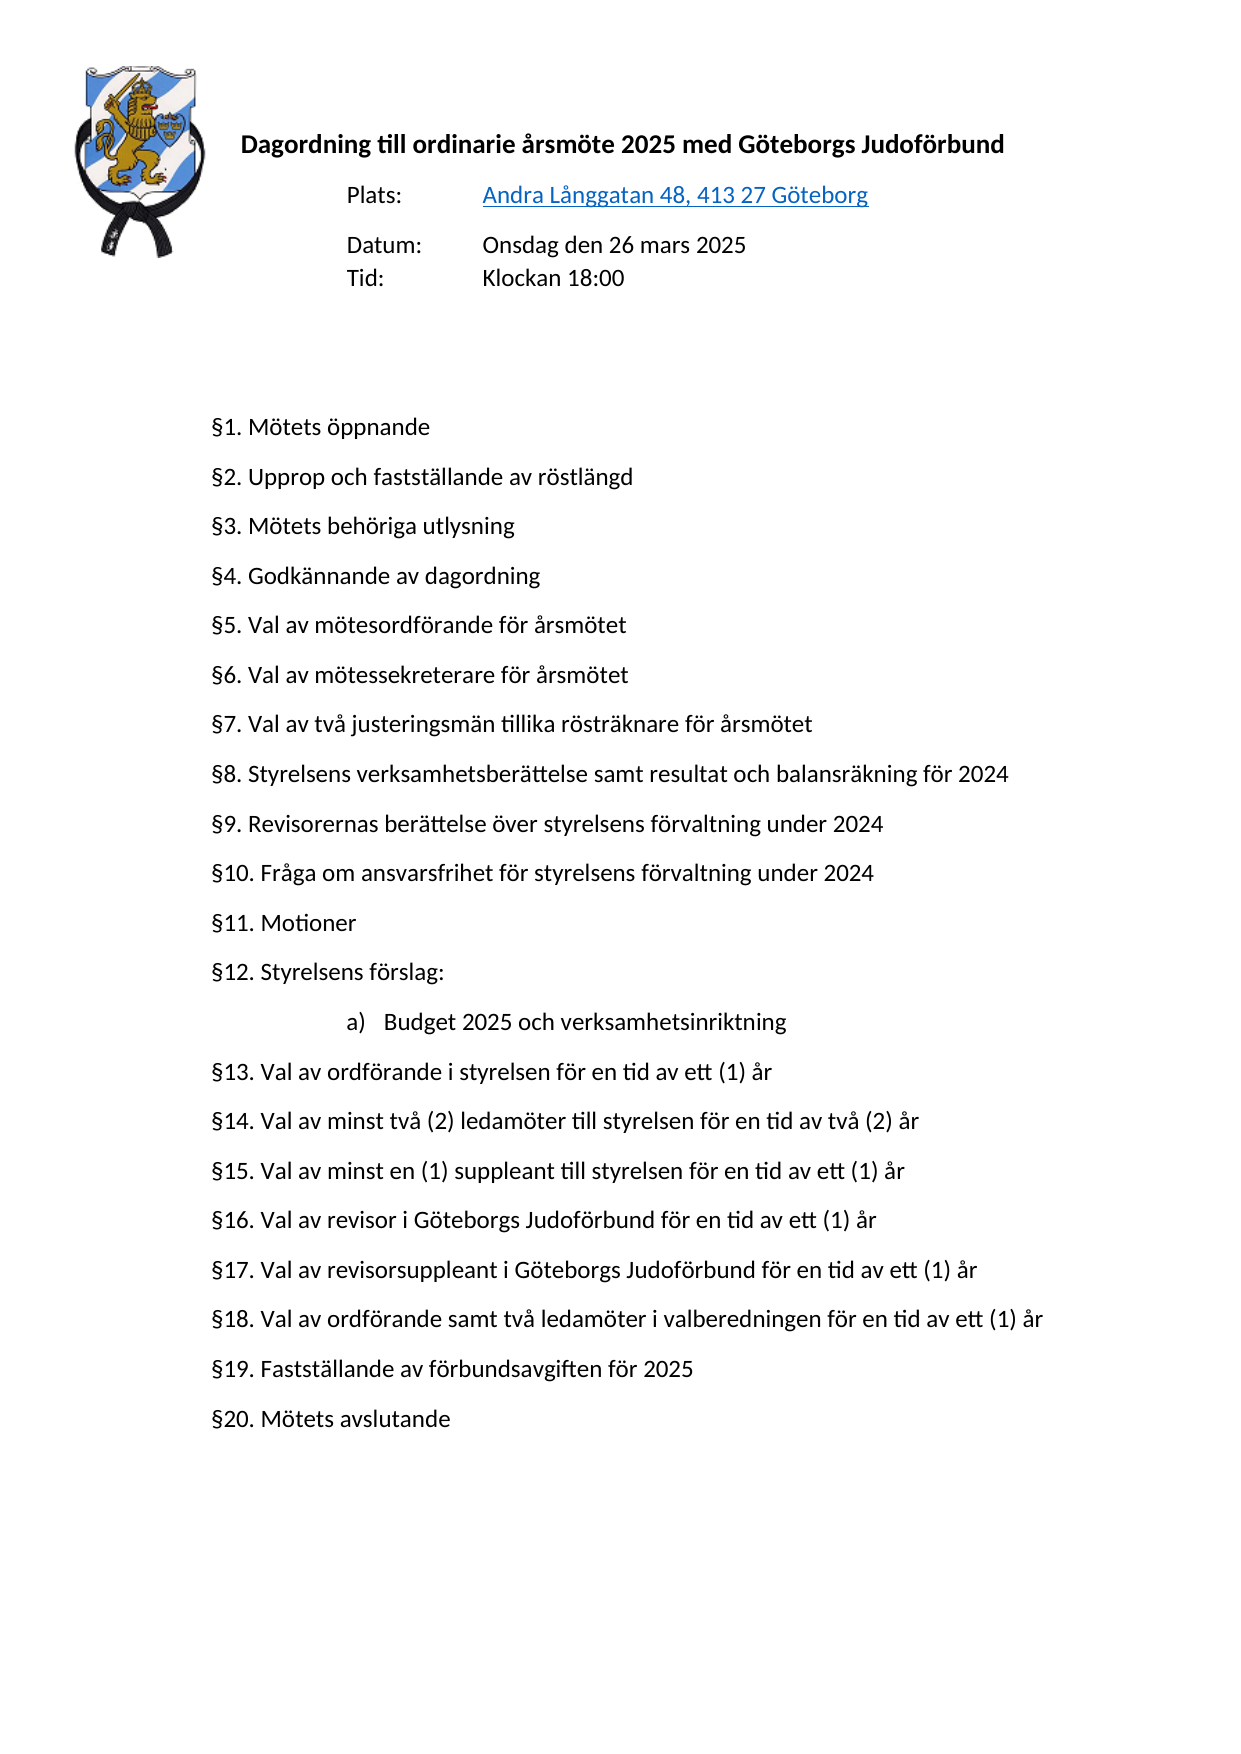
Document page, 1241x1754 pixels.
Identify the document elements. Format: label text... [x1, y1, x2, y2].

text §11. Motioner [75, 907, 1165, 937]
picture [64, 66, 215, 258]
text §12. Styrelsens förslag: [75, 956, 1165, 987]
text Plats: Andra Långgatan 48, 413 27 Göteborg [75, 179, 1165, 210]
text §7. Val av två justeringsmän tillika rösträknare för årsmötet [75, 708, 1165, 739]
text §5. Val av mötesordförande för årsmötet [75, 609, 1165, 640]
text §13. Val av ordförande i styrelsen för en tid av ett (1) år [211, 1056, 1165, 1086]
text Datum: Onsdag den 26 mars 2025 Tid: Klockan 18:00 [75, 229, 1165, 293]
text §14. Val av minst två (2) ledamöter till styrelsen för en tid av två (2) år [211, 1105, 1165, 1136]
text §3. Mötets behöriga utlysning [75, 510, 1165, 541]
text §8. Styrelsens verksamhetsberättelse samt resultat och balansräkning för 2024 [75, 758, 1165, 789]
list Budget 2025 och verksamhetsinriktning [346, 1006, 1165, 1037]
text §10. Fråga om ansvarsfrihet för styrelsens förvaltning under 2024 [75, 857, 1165, 888]
text Dagordning till ordinarie årsmöte 2025 med Göteborgs Judoförbund [75, 127, 1165, 160]
text §15. Val av minst en (1) suppleant till styrelsen för en tid av ett (1) år [211, 1155, 1165, 1185]
text §18. Val av ordförande samt två ledamöter i valberedningen för en tid av ett (1) år [211, 1303, 1165, 1334]
text §6. Val av mötessekreterare för årsmötet [75, 659, 1165, 689]
text §1. Mötets öppnande [75, 411, 1165, 442]
text §2. Upprop och fastställande av röstlängd [75, 461, 1165, 491]
text §9. Revisorernas berättelse över styrelsens förvaltning under 2024 [75, 808, 1165, 838]
text §19. Fastställande av förbundsavgiften för 2025 [211, 1353, 1165, 1384]
text §20. Mötets avslutande [211, 1403, 1165, 1433]
text §4. Godkännande av dagordning [75, 560, 1165, 590]
text §16. Val av revisor i Göteborgs Judoförbund för en tid av ett (1) år [211, 1204, 1165, 1235]
text §17. Val av revisorsuppleant i Göteborgs Judoförbund för en tid av ett (1) år [211, 1254, 1165, 1284]
